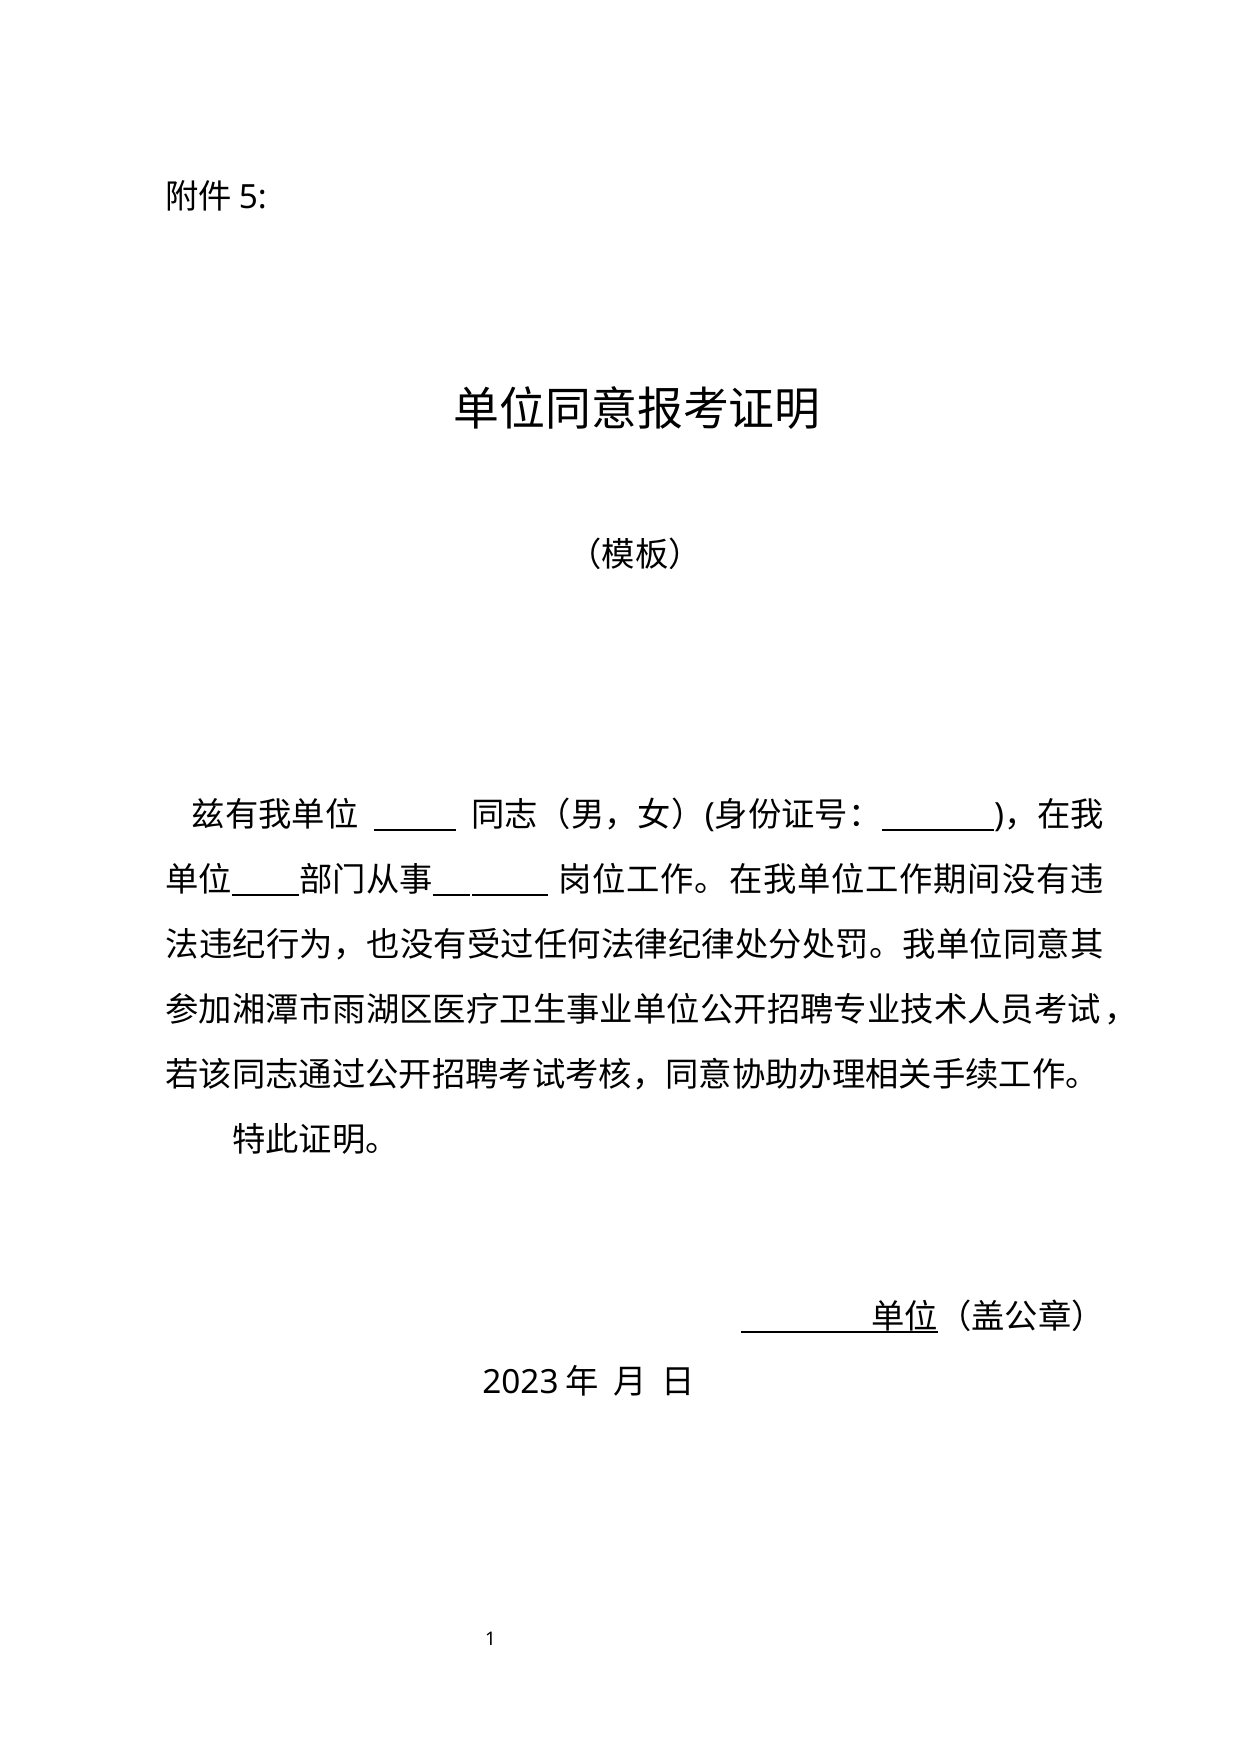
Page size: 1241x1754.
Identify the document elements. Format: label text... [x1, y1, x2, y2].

text 特此证明。 [165, 1104, 1104, 1169]
text 单位（盖公章） [165, 1281, 1104, 1346]
text 兹有我单位 同志（男，女）(身份证号： )，在我单位 部门从事 岗位工作。在我单位工作期间没有违法违纪行为，也没有受过任何法律纪律处分处罚。我单位同意其参加湘潭市雨湖区医疗卫生事业单位公开招聘专业技术人员考试，若该同志通过公开招聘考试考核，同意协助办理相关手续工作。 [165, 779, 1104, 1104]
text 附件5: [165, 162, 1104, 227]
text 2023年 月 日 [165, 1346, 1104, 1411]
text 单位同意报考证明 [165, 357, 1108, 454]
text （模板） [165, 519, 1104, 584]
